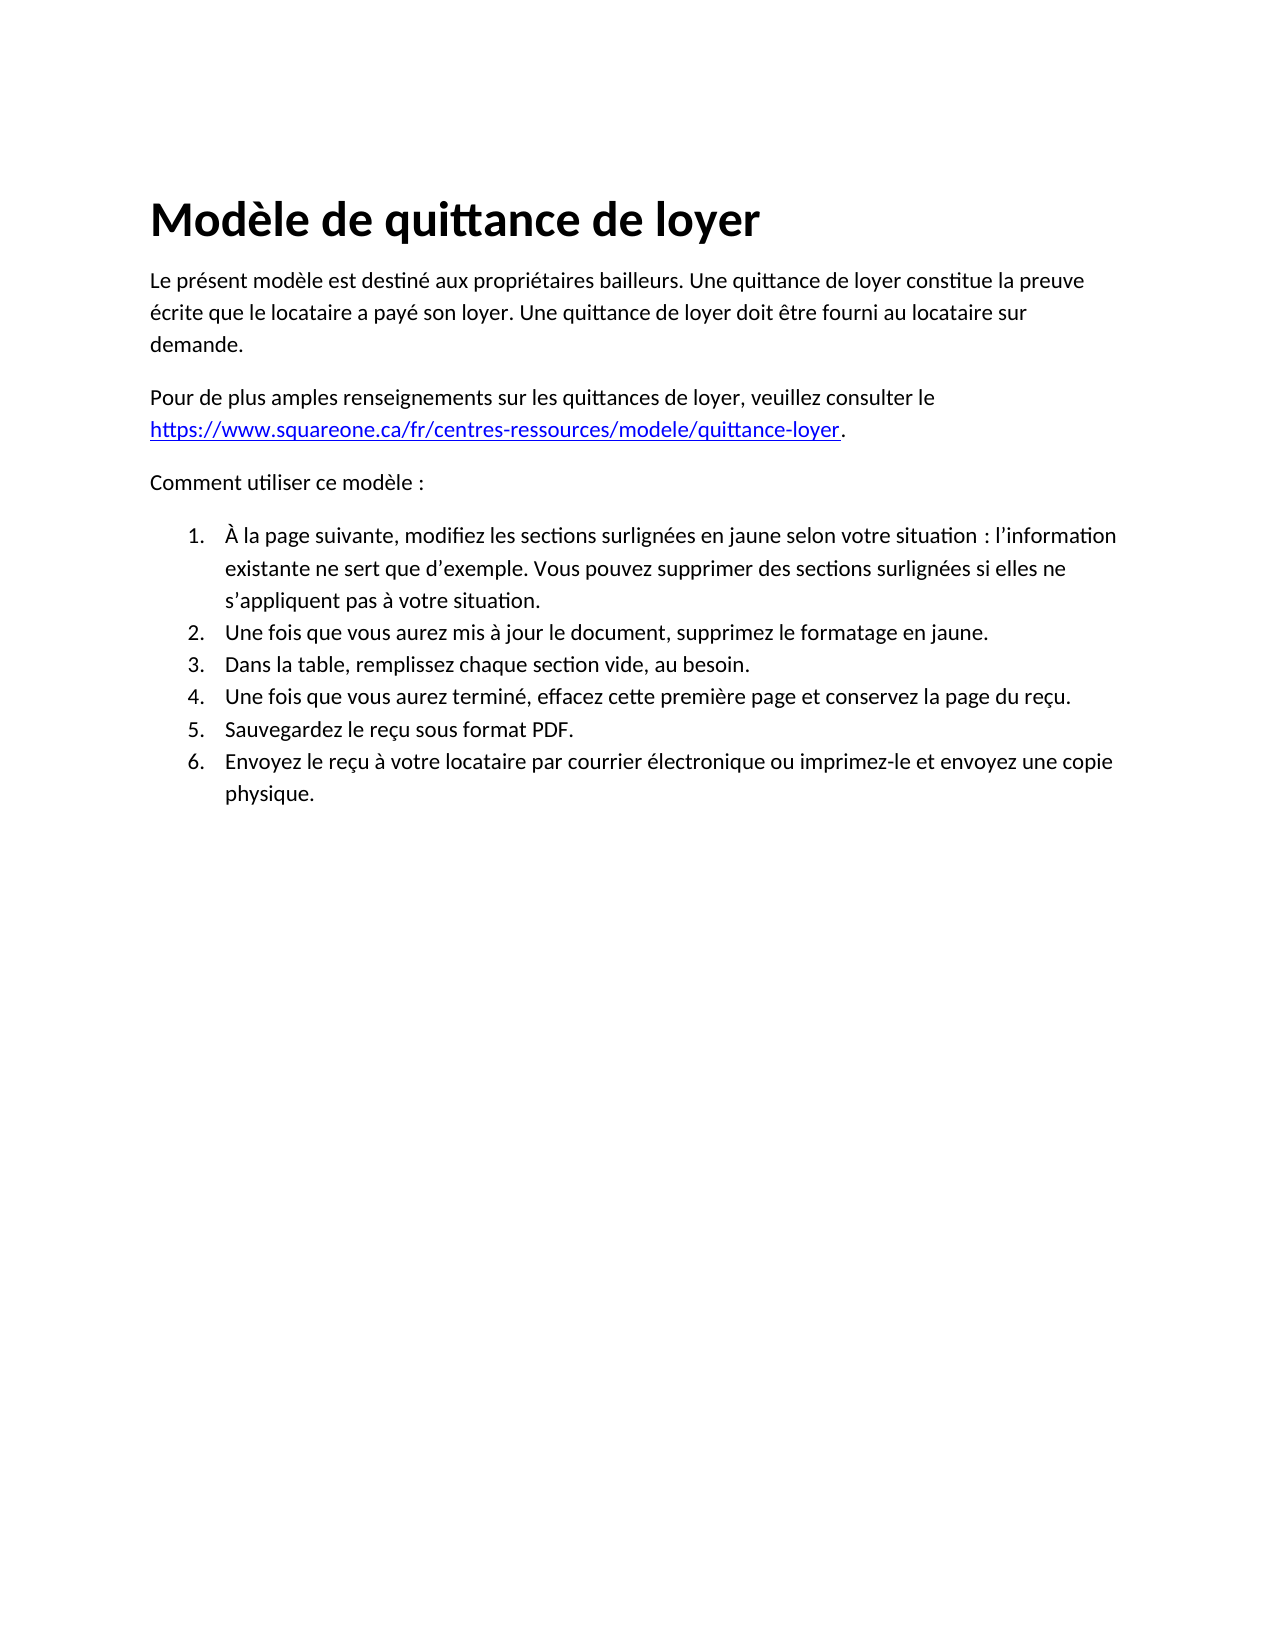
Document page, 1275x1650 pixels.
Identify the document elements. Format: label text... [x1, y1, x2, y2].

text Pour de plus amples renseignements sur les quittances de loyer, veuillez consulter le https://www.squareone.ca/fr/centres-ressources/modele/quittance-loyer. [150, 383, 1125, 443]
list Envoyez le reçu à votre locataire par courrier électronique ou imprimez-le et envoyez une copie physique. [187, 747, 1125, 807]
list Une fois que vous aurez terminé, effacez cette première page et conservez la page du reçu. [187, 682, 1125, 711]
text Comment utiliser ce modèle : [150, 468, 1125, 497]
list Une fois que vous aurez mis à jour le document, supprimez le formatage en jaune. [187, 618, 1125, 646]
list Sauvegardez le reçu sous format PDF. [187, 715, 1125, 743]
text Le présent modèle est destiné aux propriétaires bailleurs. Une quittance de loyer constitue la preuve écrite que le locataire a payé son loyer. Une quittance de loyer doit être fourni au locataire sur demande. [150, 266, 1125, 358]
list À la page suivante, modifiez les sections surlignées en jaune selon votre situation : l’information existante ne sert que d’exemple. Vous pouvez supprimer des sections surlignées si elles ne s’appliquent pas à votre situation. [187, 522, 1125, 614]
list Dans la table, remplissez chaque section vide, au besoin. [187, 650, 1125, 678]
subtitle Modèle de quittance de loyer [150, 187, 1125, 248]
